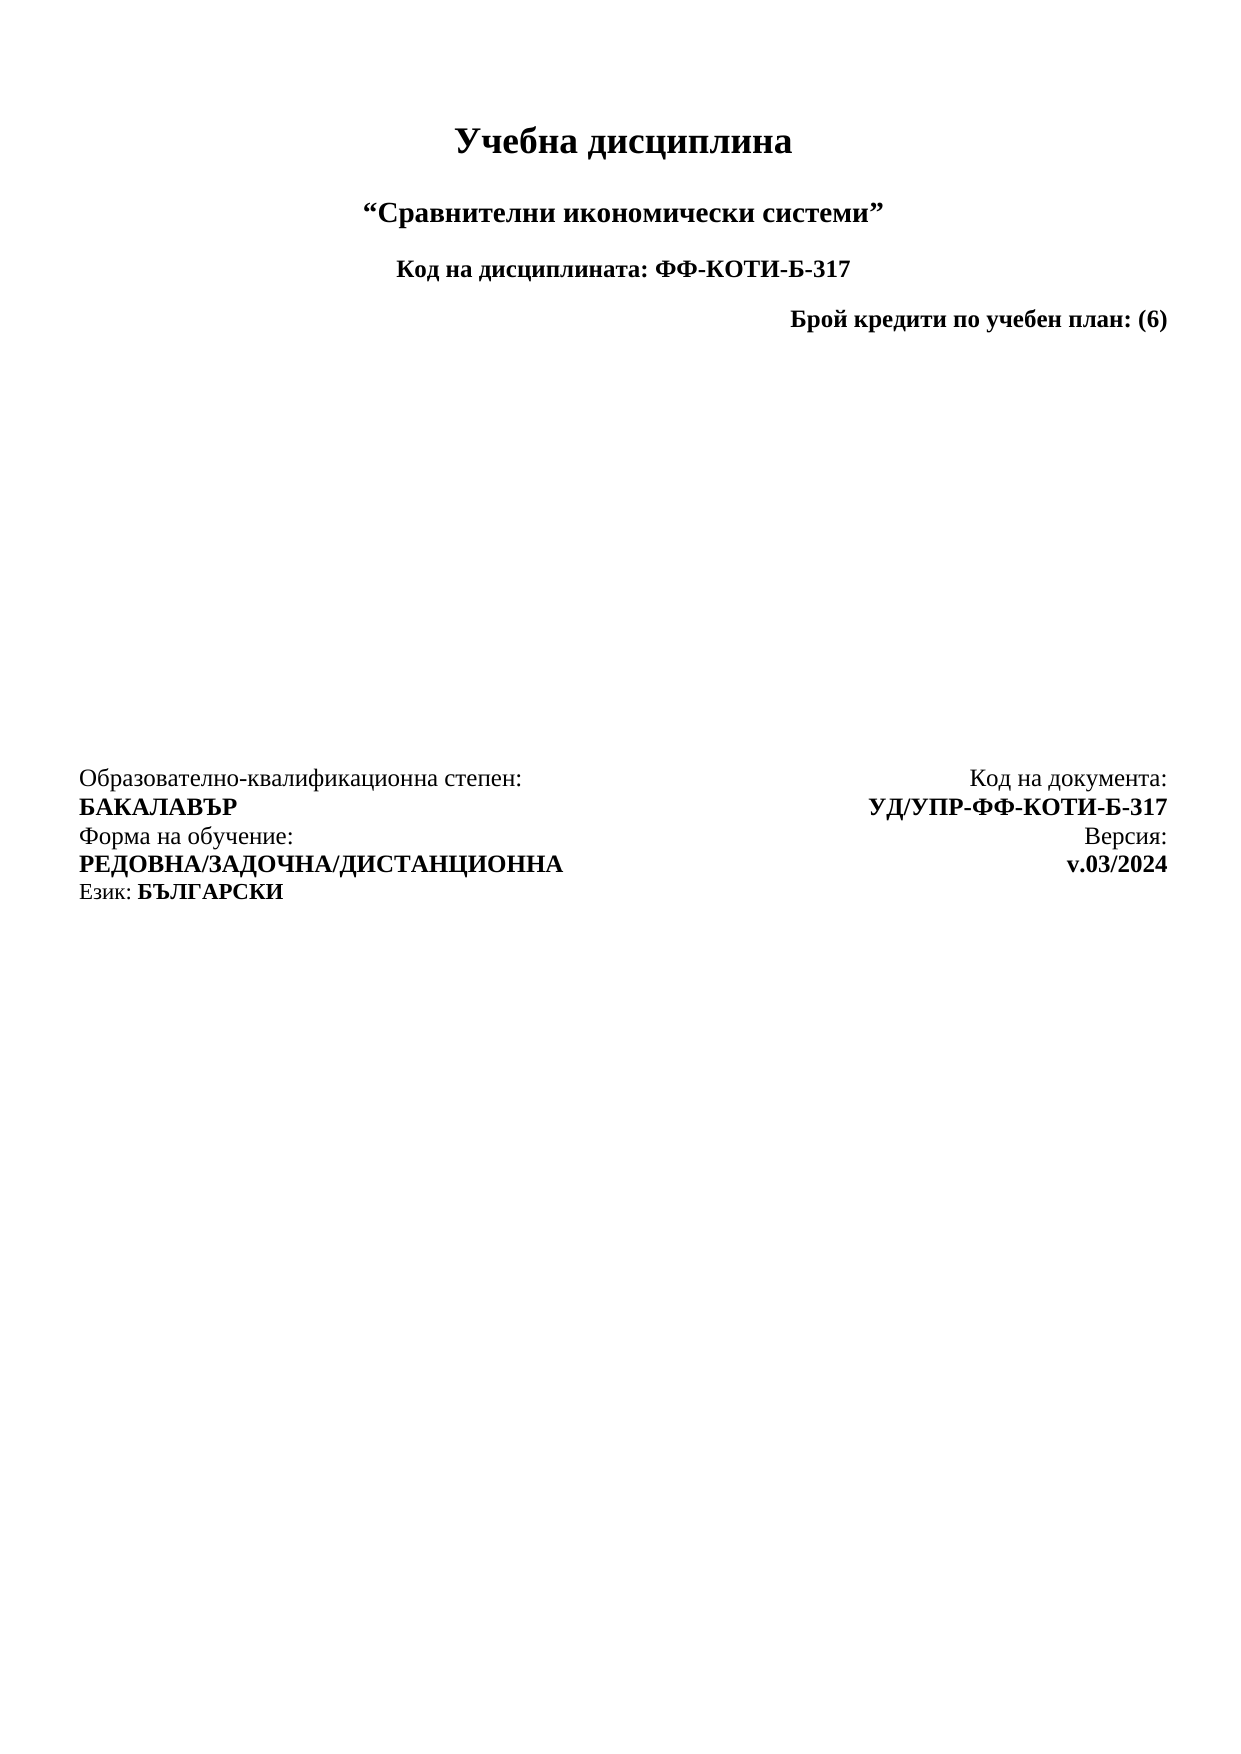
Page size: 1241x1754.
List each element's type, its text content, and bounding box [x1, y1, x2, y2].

table_cell Код на документа: УД/УПР-ФФ-КОТИ-Б-317 [618, 763, 1178, 821]
table_cell Версия: v.03/2024 [618, 821, 1178, 905]
table_cell Образователно-квалификационна степен: БАКАЛАВЪР [68, 763, 618, 821]
table_cell Учебна дисциплина “Сравнителни икономически системи” [68, 118, 1178, 228]
table_cell Код на дисциплината: ФФ-КОТИ-Б-317 Брой кредити по учебен план: (6) [68, 228, 1178, 763]
table_cell Форма на обучение: РЕДОВНА/ЗАДОЧНА/ДИСТАНЦИОННА Език: БЪЛГАРСКИ [68, 821, 618, 905]
